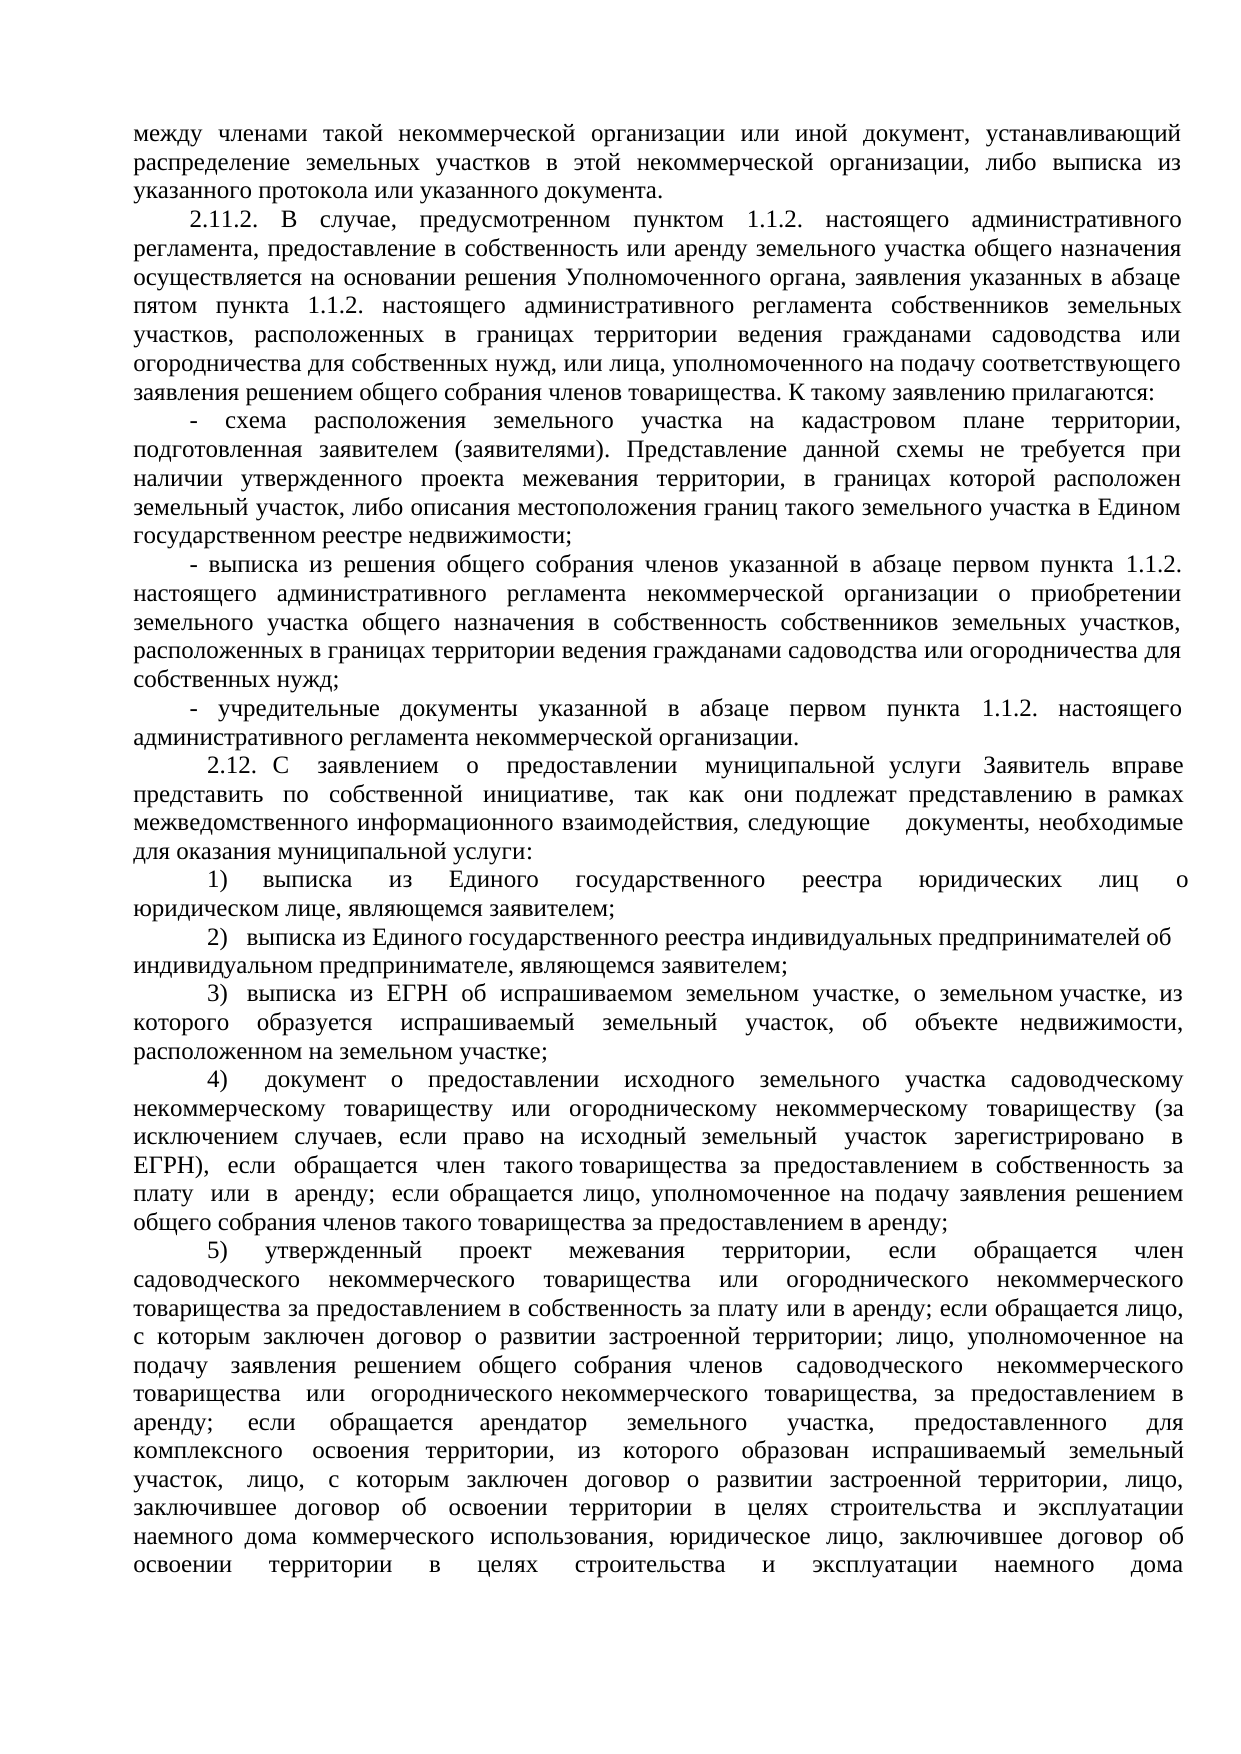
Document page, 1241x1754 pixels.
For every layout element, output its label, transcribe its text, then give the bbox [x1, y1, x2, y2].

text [133, 1236, 1184, 1578]
text - схема расположения земельного участка на кадастровом плане территории, подготовленная заявителем (заявителями). Представление данной схемы не требуется при наличии утвержденного проекта межевания территории, в границах которой расположен земельный участок, либо описания местоположения границ такого земельного участка в Едином государственном реестре недвижимости; [133, 406, 1182, 549]
text - учредительные документы указанной в абзаце первом пункта 1.1.2. настоящего административного регламента некоммерческой организации. [133, 693, 1182, 751]
text 4) документ о предоставлении исходного земельного участка садоводческому некоммерческому товариществу или огородническому некоммерческому товариществу (за исключением случаев, если право на исходный земельный участок зарегистрировано в ЕГРН), если обращается член такого товарищества за предоставлением в собственность за плату или в аренду; если обращается лицо, уполномоченное на подачу заявления решением общего собрания членов такого товарищества за предоставлением в аренду; [133, 1065, 1184, 1236]
text 1) выписка из Единого государственного реестра юридических лиц о юридическом лице, являющемся заявителем; [133, 865, 1189, 922]
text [133, 118, 1182, 204]
text 2.12. С заявлением о предоставлении муниципальной услуги Заявитель вправе представить по собственной инициативе, так как они подлежат представлению в рамках межведомственного информационного взаимодействия, следующие документы, необходимые для оказания муниципальной услуги: [133, 751, 1183, 865]
text 2.11.2. В случае, предусмотренном пунктом 1.1.2. настоящего административного регламента, предоставление в собственность или аренду земельного участка общего назначения осуществляется на основании решения Уполномоченного органа, заявления указанных в абзаце пятом пункта 1.1.2. настоящего административного регламента собственников земельных участков, расположенных в границах территории ведения гражданами садоводства или огородничества для собственных нужд, или лица, уполномоченного на подачу соответствующего заявления решением общего собрания членов товарищества. К такому заявлению прилагаются: [133, 204, 1182, 406]
text 3) выписка из ЕГРН об испрашиваемом земельном участке, о земельном участке, из которого образуется испрашиваемый земельный участок, об объекте недвижимости, расположенном на земельном участке; [133, 979, 1183, 1065]
text 2) выписка из Единого государственного реестра индивидуальных предпринимателей об индивидуальном предпринимателе, являющемся заявителем; [133, 922, 1188, 979]
text - выписка из решения общего собрания членов указанной в абзаце первом пункта 1.1.2. настоящего административного регламента некоммерческой организации о приобретении земельного участка общего назначения в собственность собственников земельных участков, расположенных в границах территории ведения гражданами садоводства или огородничества для собственных нужд; [133, 549, 1182, 693]
